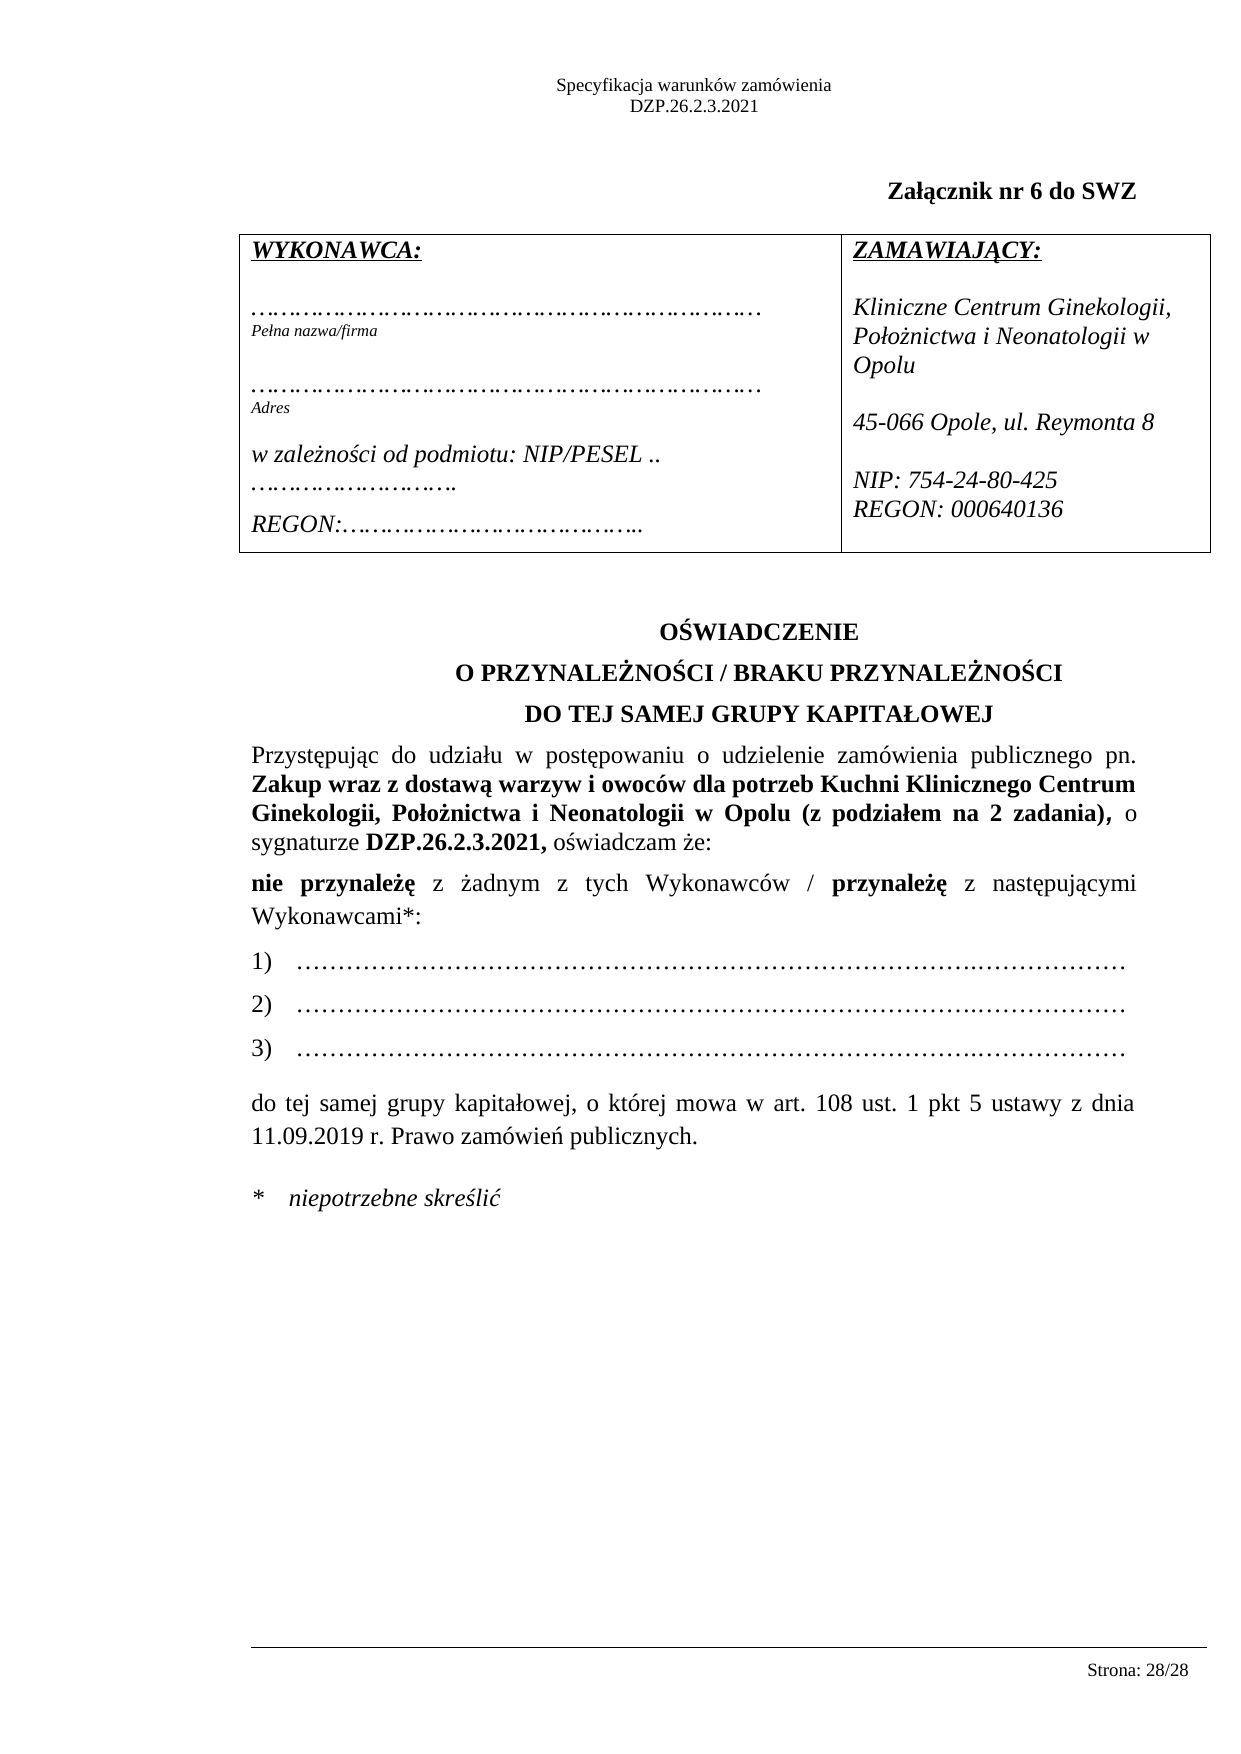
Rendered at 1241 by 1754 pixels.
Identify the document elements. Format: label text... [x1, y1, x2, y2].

text * niepotrzebne skreślić [251, 1183, 1137, 1212]
text do tej samej grupy kapitałowej, o której mowa w art. 108 ust. 1 pkt 5 ustawy z dnia 11.09.2019 r. Prawo zamówień publicznych. [251, 1088, 1137, 1150]
list ……………………………………………………………………….……………… [251, 989, 1137, 1018]
text nie przynależę z żadnym z tych Wykonawców / przynależę z następującymi Wykonawcami*: [251, 868, 1137, 930]
text Załącznik nr 6 do SWZ [251, 176, 1137, 205]
text O PRZYNALEŻNOŚCI / BRAKU PRZYNALEŻNOŚCI [322, 658, 1196, 687]
table_header ZAMAWIAJĄCY: Kliniczne Centrum Ginekologii, Położnictwa i Neonatologii w Opolu 45-066 Opole, ul. Reymonta 8 NIP: 754-24-80-425 REGON: 000640136 [842, 235, 1210, 552]
text DO TEJ SAMEJ GRUPY KAPITAŁOWEJ [322, 699, 1196, 728]
list ……………………………………………………………………….……………… [251, 1033, 1137, 1061]
table_header WYKONAWCA: …………………………………………………………… Pełna nazwa/firma …………………………………………………………… Adres w zależności od podmiotu: NIP/PESEL ..………………………. REGON:………………………………….. [240, 235, 841, 552]
list ……………………………………………………………………….……………… [251, 946, 1137, 975]
text Przystępując do udziału w postępowaniu o udzielenie zamówienia publicznego pn. Zakup wraz z dostawą warzyw i owoców dla potrzeb Kuchni Klinicznego Centrum Ginekologii, Położnictwa i Neonatologii w Opolu (z podziałem na 2 zadania), o sygnaturze DZP.26.2.3.2021, oświadczam że: [251, 740, 1137, 855]
text OŚWIADCZENIE [322, 617, 1196, 645]
